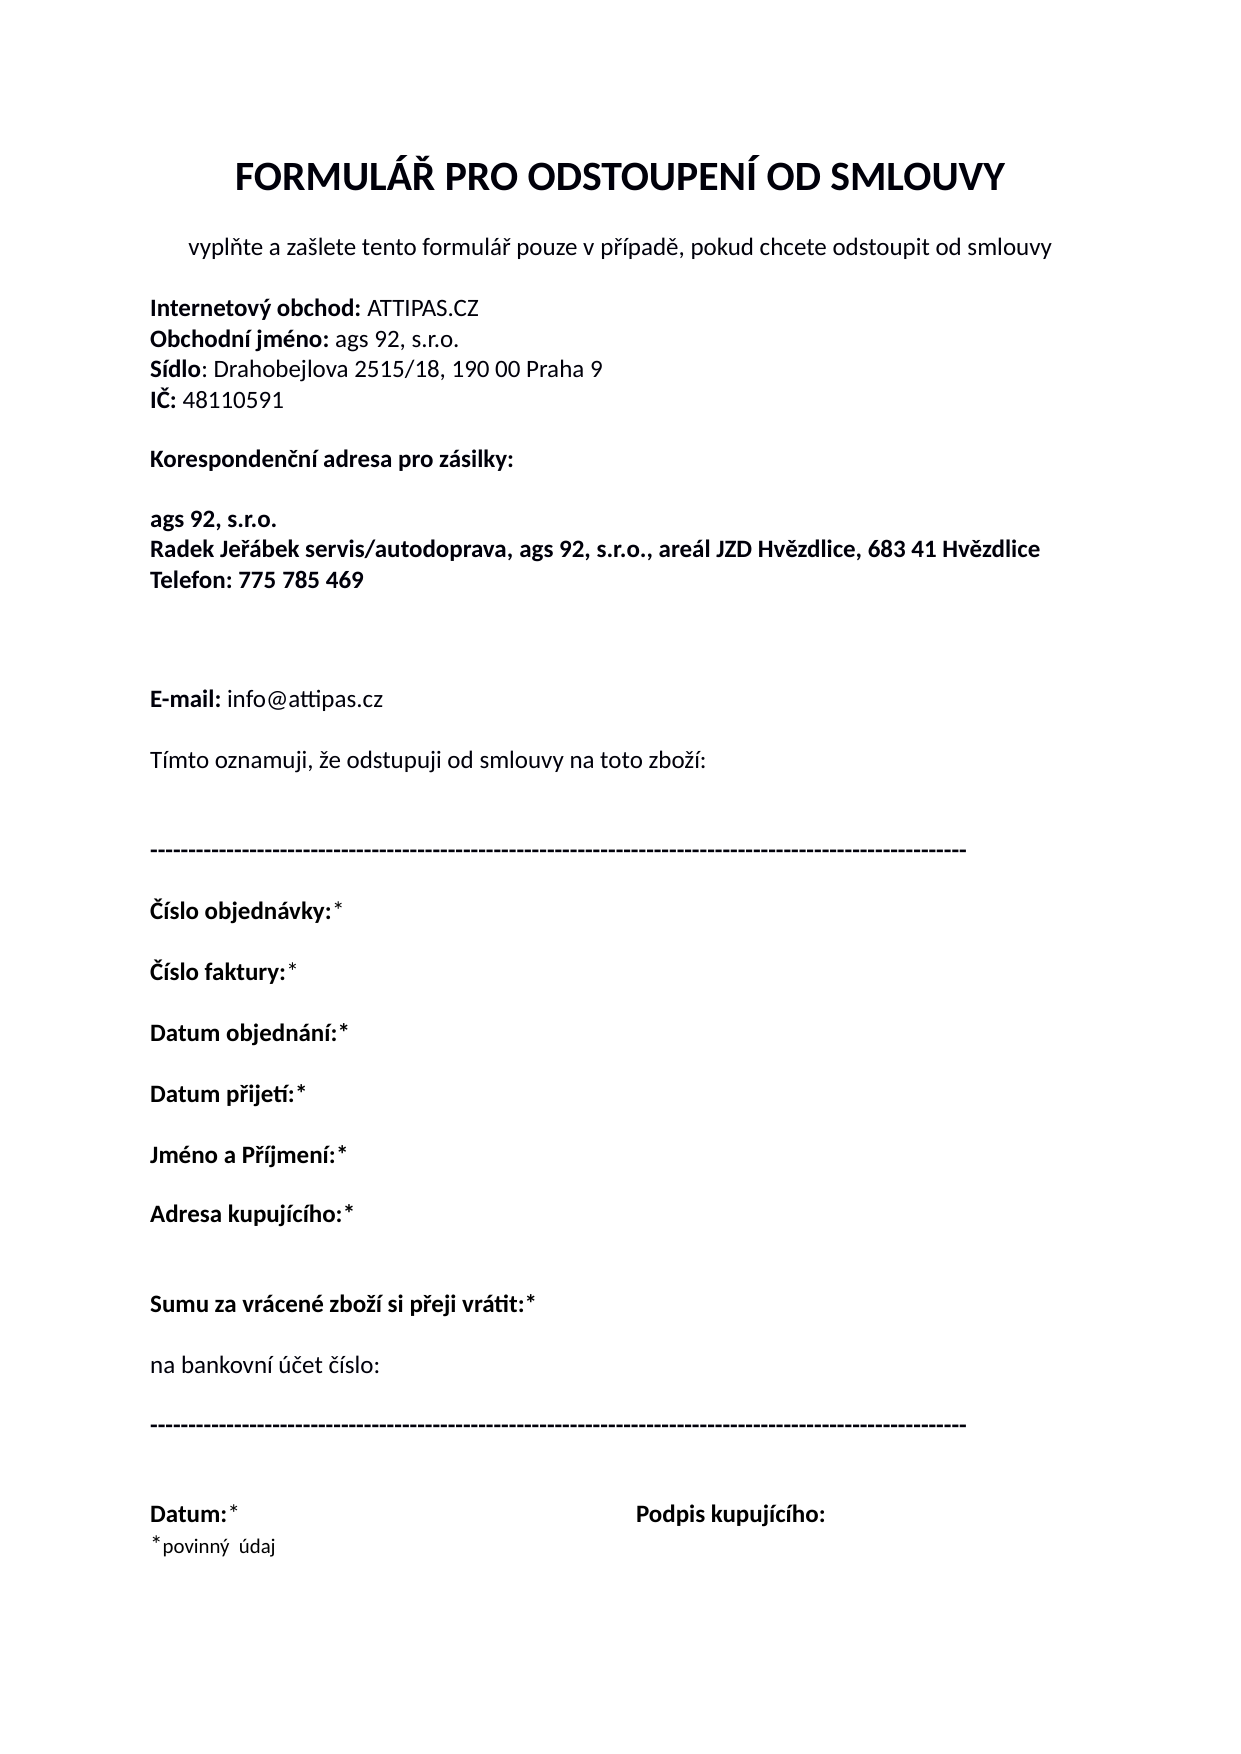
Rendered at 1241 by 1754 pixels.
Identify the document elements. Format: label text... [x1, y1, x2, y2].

text FORMULÁŘ PRO ODSTOUPENÍ OD SMLOUVY [150, 150, 1090, 201]
text Datum přijetí:* [150, 1078, 1090, 1109]
text Internetový obchod: ATTIPAS.CZ Obchodní jméno: ags 92, s.r.o. Sídlo: Drahobejlova 2515/18, 190 00 Praha 9 IČ: 48110591 [150, 292, 1090, 443]
text Datum:* Podpis kupujícího: [150, 1498, 1090, 1529]
text Sumu za vrácené zboží si přeji vrátit:* [150, 1288, 1090, 1319]
text *povinný údaj [150, 1529, 1090, 1559]
text Tímto oznamuji, že odstupuji od smlouvy na toto zboží: [150, 744, 1090, 804]
text ags 92, s.r.o. Radek Jeřábek servis/autodoprava, ags 92, s.r.o., areál JZD Hvězdlice, 683 41 Hvězdlice Telefon: 775 785 469 [150, 503, 1090, 594]
text Korespondenční adresa pro zásilky: [150, 443, 1090, 474]
text ----------------------------------------------------------------------------------------------------------- Číslo objednávky:* [150, 834, 1090, 926]
text ----------------------------------------------------------------------------------------------------------- [150, 1409, 1090, 1498]
text na bankovní účet číslo: [150, 1349, 1090, 1409]
text Datum objednání:* [150, 1017, 1090, 1048]
text Jméno a Příjmení:* [150, 1139, 1090, 1199]
text Číslo faktury:* [150, 956, 1090, 987]
text vyplňte a zašlete tento formulář pouze v případě, pokud chcete odstoupit od smlouvy [150, 201, 1090, 262]
text Adresa kupujícího:* [150, 1199, 1090, 1229]
text E-mail: info@attipas.cz [150, 683, 1090, 714]
